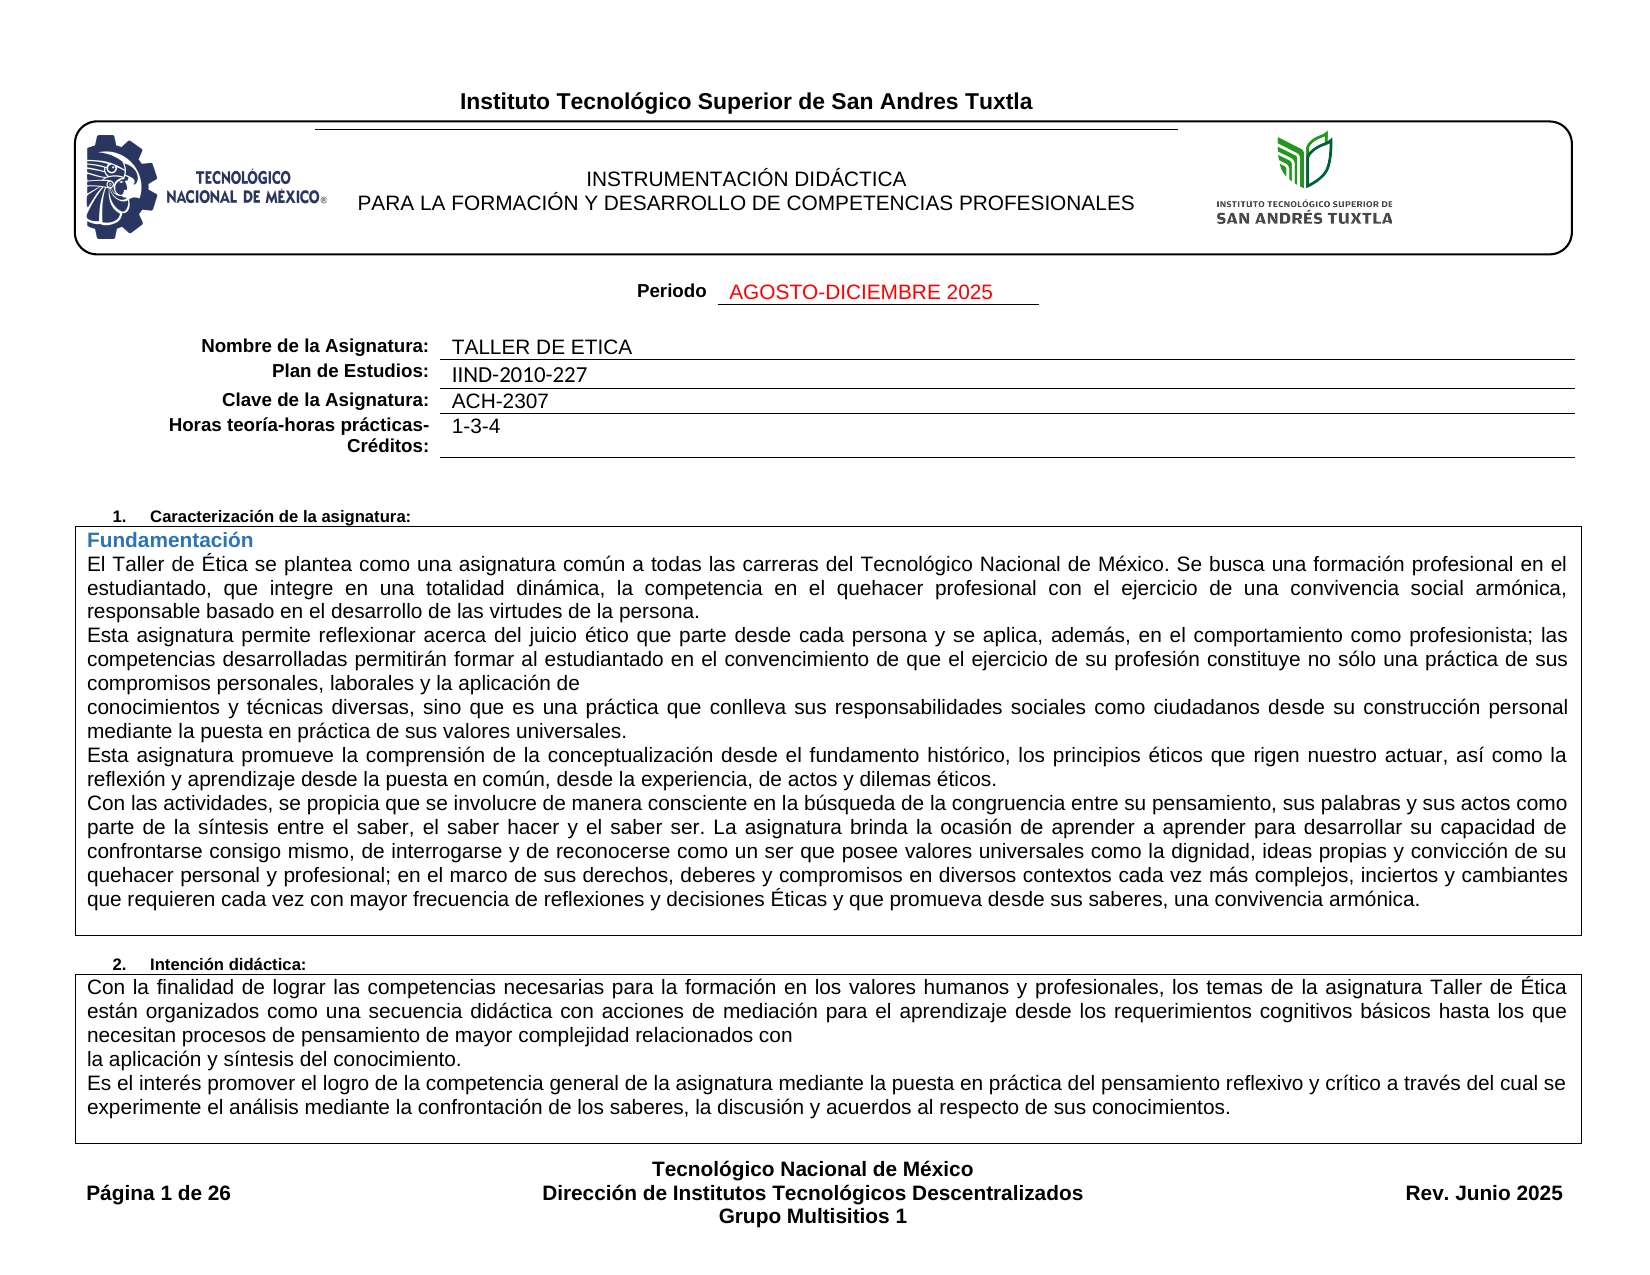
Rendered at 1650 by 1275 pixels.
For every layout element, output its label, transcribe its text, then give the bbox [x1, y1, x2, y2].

list Caracterización de la asignatura: [112, 507, 1575, 526]
table_cell ACH-2307 [440, 389, 1575, 413]
table_header Periodo [611, 280, 718, 303]
picture [1217, 130, 1393, 224]
table_cell Horas teoría-horas prácticas-Créditos: [75, 413, 440, 457]
picture [86, 135, 327, 239]
table_cell IIND-2010-227 [440, 360, 1575, 388]
table_header Fundamentación El Taller de Ética se plantea como una asignatura común a todas las carreras del Tecnológico Nacional de México. Se busca una formación profesional en el estudiantado, que integre en una totalidad dinámica, la competencia en el quehacer profesional con el ejercicio de una convivencia social armónica, responsable basado en el desarrollo de las virtudes de la persona. Esta asignatura permite reflexionar acerca del juicio ético que parte desde cada persona y se aplica, además, en el comportamiento como profesionista; las competencias desarrolladas permitirán formar al estudiantado en el convencimiento de que el ejercicio de su profesión constituye no sólo una práctica de sus compromisos personales, laborales y la aplicación de conocimientos y técnicas diversas, sino que es una práctica que conlleva sus responsabilidades sociales como ciudadanos desde su construcción personal mediante la puesta en práctica de sus valores universales. Esta asignatura promueve la comprensión de la conceptualización desde el fundamento histórico, los principios éticos que rigen nuestro actuar, así como la reflexión y aprendizaje desde la puesta en común, desde la experiencia, de actos y dilemas éticos. Con las actividades, se propicia que se involucre de manera consciente en la búsqueda de la congruencia entre su pensamiento, sus palabras y sus actos como parte de la síntesis entre el saber, el saber hacer y el saber ser. La asignatura brinda la ocasión de aprender a aprender para desarrollar su capacidad de confrontarse consigo mismo, de interrogarse y de reconocerse como un ser que posee valores universales como la dignidad, ideas propias y convicción de su quehacer personal y profesional; en el marco de sus derechos, deberes y compromisos en diversos contextos cada vez más complejos, inciertos y cambiantes que requieren cada vez con mayor frecuencia de reflexiones y decisiones Éticas y que promueva desde sus saberes, una convivencia armónica. [76, 527, 1581, 935]
list Intención didáctica: [112, 955, 1575, 974]
table_cell 1-3-4 [440, 414, 1575, 457]
table_cell Clave de la Asignatura: [75, 388, 440, 413]
table_header AGOSTO-DICIEMBRE 2025 [718, 280, 1039, 303]
table_header TALLER DE ETICA [440, 335, 1575, 359]
table_header Nombre de la Asignatura: [75, 335, 440, 359]
table_cell Plan de Estudios: [75, 359, 440, 388]
